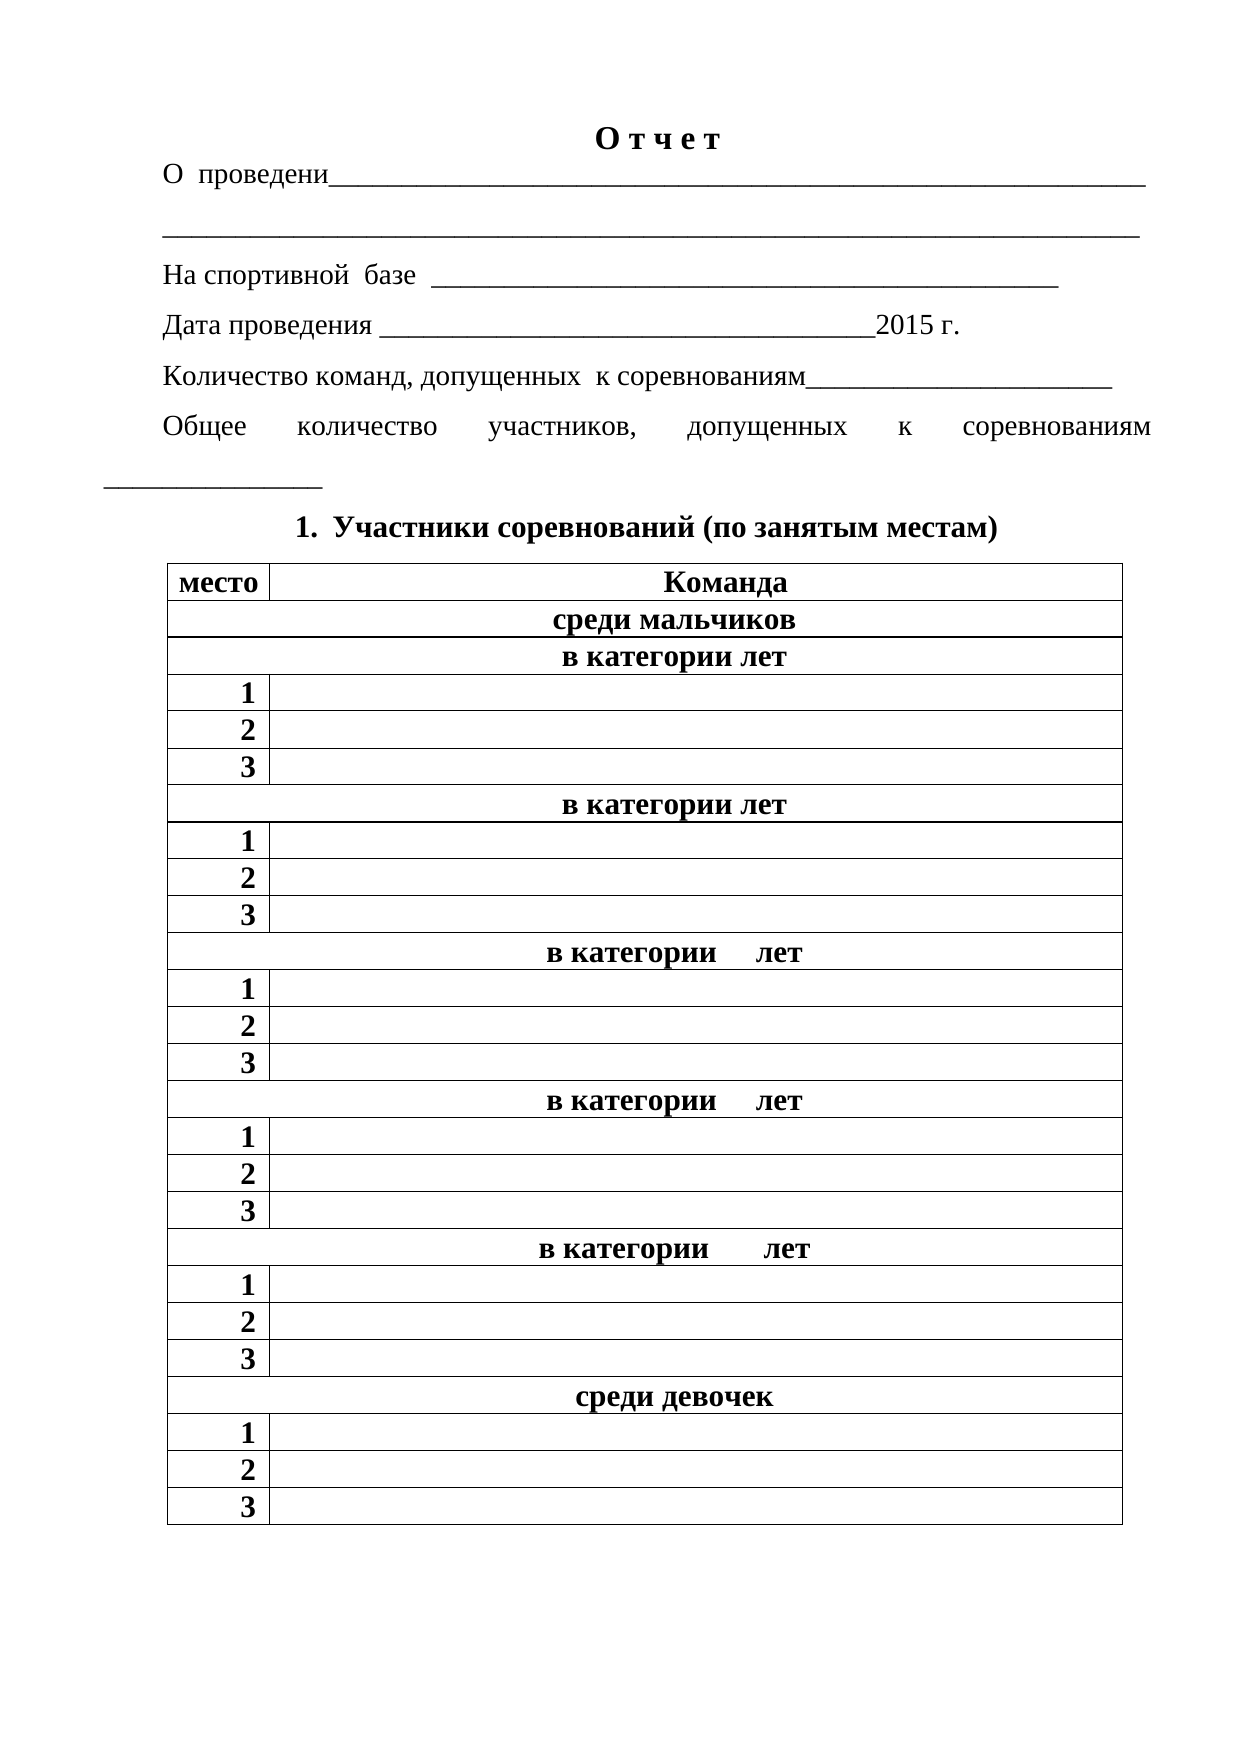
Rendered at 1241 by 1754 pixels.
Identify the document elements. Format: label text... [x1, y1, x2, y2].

table_cell 2 [168, 1155, 269, 1191]
table_cell 2 [168, 859, 269, 895]
table_cell [270, 711, 1122, 747]
text Дата проведения __________________________________2015 г. [103, 307, 1152, 341]
table_cell 3 [168, 1488, 269, 1524]
table_cell в категории лет [168, 638, 1122, 673]
table_cell 1 [168, 970, 269, 1006]
text О проведени________________________________________________________ [103, 156, 1152, 190]
table_cell 2 [168, 1451, 269, 1487]
table_cell [270, 1488, 1122, 1524]
table_cell [270, 859, 1122, 895]
table_cell в категории лет [168, 1081, 1122, 1117]
table_cell 1 [168, 1414, 269, 1450]
table_cell [270, 1340, 1122, 1376]
table_cell 3 [168, 1340, 269, 1376]
table_cell в категории лет [168, 933, 1122, 969]
table_cell 3 [168, 1044, 269, 1080]
table_cell в категории лет [168, 1229, 1122, 1265]
text На спортивной базе ___________________________________________ [103, 257, 1152, 291]
table_cell [270, 1303, 1122, 1339]
table_cell 1 [168, 675, 269, 710]
table_cell [270, 675, 1122, 710]
table_cell [270, 823, 1122, 858]
table_cell [270, 896, 1122, 932]
table_header место [168, 564, 269, 599]
table_cell 3 [168, 896, 269, 932]
table_cell [270, 1155, 1122, 1191]
table_cell [270, 1451, 1122, 1487]
text Общее количество участников, допущенных к соревнованиям _______________ [103, 408, 1152, 492]
table_cell 1 [168, 1118, 269, 1154]
table_cell среди девочек [168, 1377, 1122, 1413]
text Количество команд, допущенных к соревнованиям_____________________ [103, 358, 1152, 391]
text О т ч е т [103, 118, 1152, 156]
table_cell [270, 970, 1122, 1006]
table_cell 1 [168, 1266, 269, 1302]
table_cell 2 [168, 711, 269, 747]
table_cell [270, 1044, 1122, 1080]
table_cell 3 [168, 1192, 269, 1228]
table_cell 1 [168, 823, 269, 858]
list Участники соревнований (по занятым местам) [141, 509, 1152, 544]
table_cell в категории лет [168, 785, 1122, 821]
table_cell 3 [168, 749, 269, 784]
table_cell [270, 1192, 1122, 1228]
table_cell 2 [168, 1303, 269, 1339]
text ___________________________________________________________________ [103, 207, 1152, 240]
table_cell [270, 1118, 1122, 1154]
table_cell [270, 1266, 1122, 1302]
table_header Команда [270, 564, 1122, 599]
table_cell [270, 1007, 1122, 1043]
table_cell 2 [168, 1007, 269, 1043]
table_cell [270, 1414, 1122, 1450]
table_cell среди мальчиков [168, 601, 1122, 636]
table_cell [270, 749, 1122, 784]
